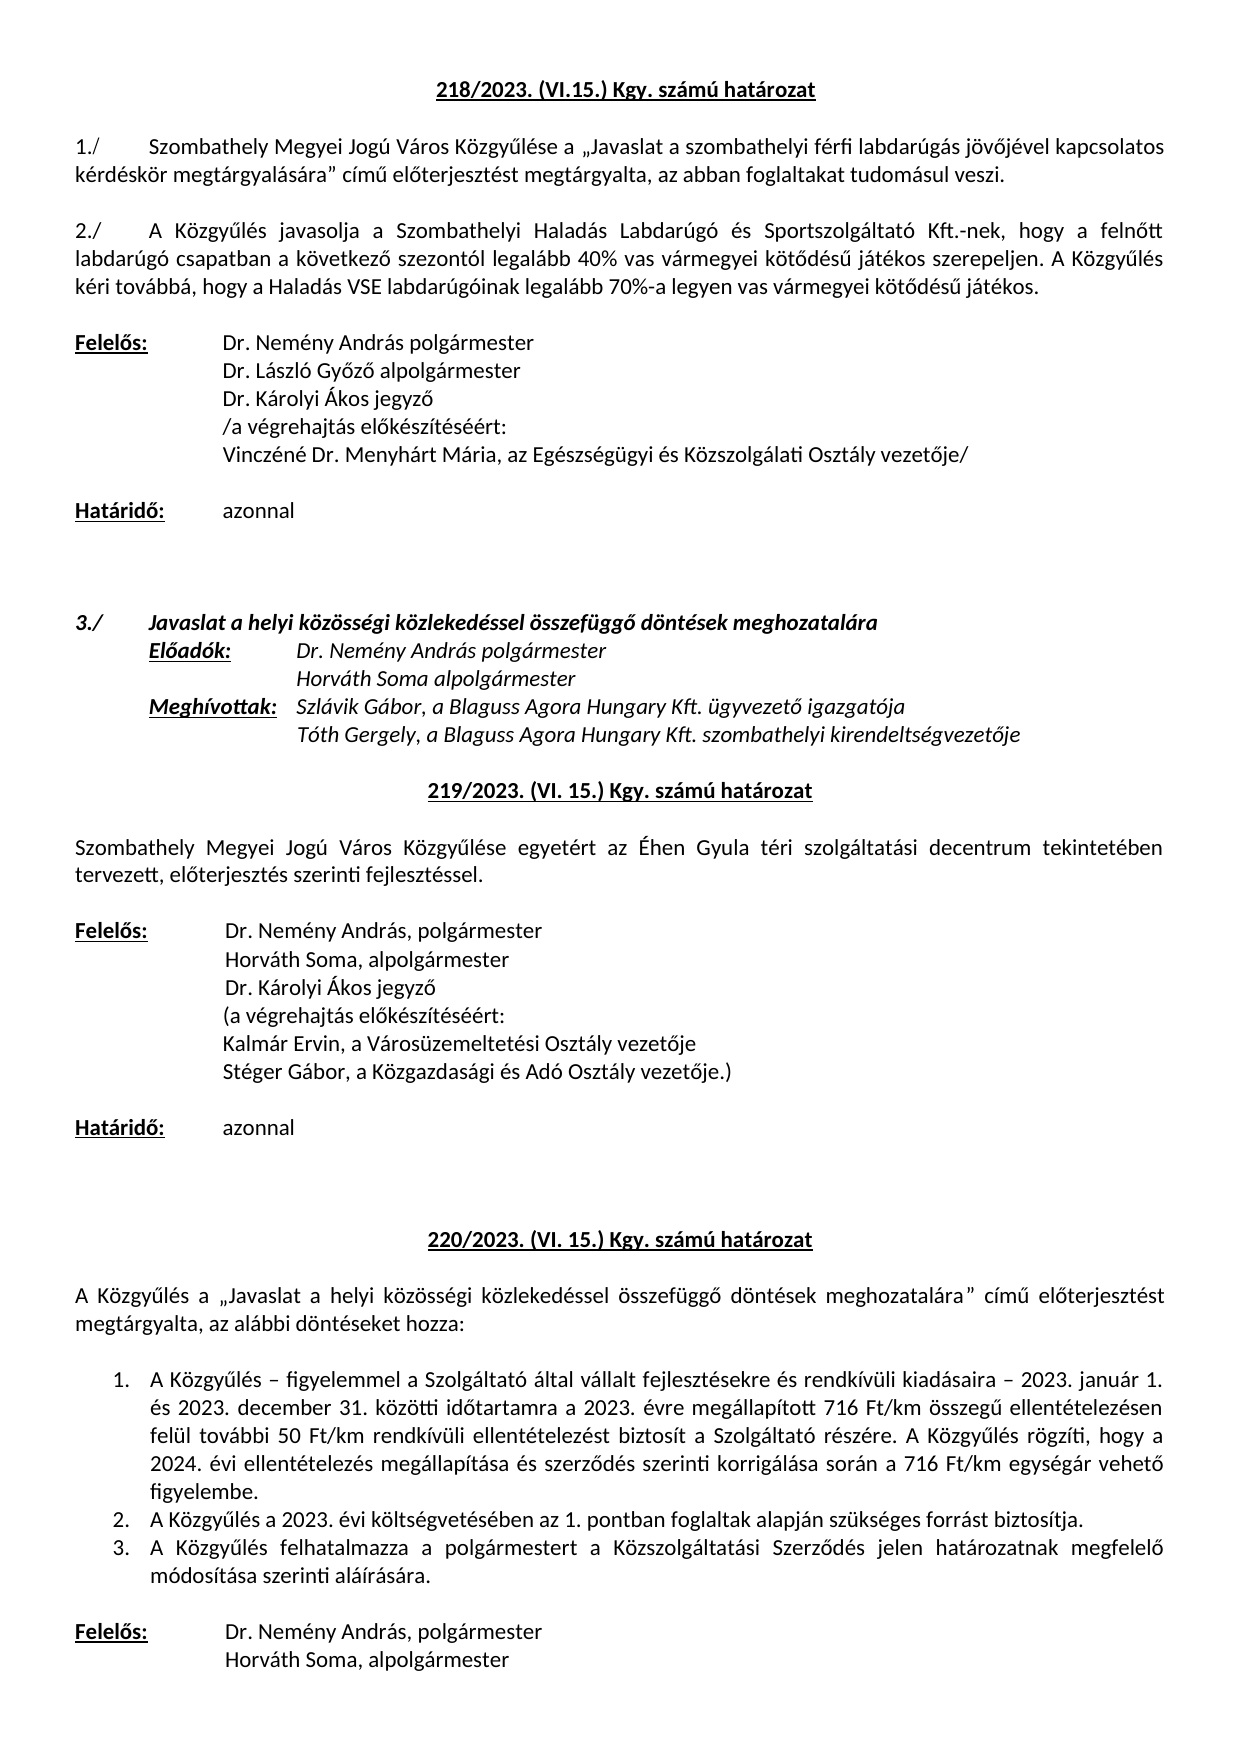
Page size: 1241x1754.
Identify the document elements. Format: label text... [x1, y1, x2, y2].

text (a végrehajtás előkészítéséért: [75, 1001, 1165, 1029]
list A Közgyűlés – figyelemmel a Szolgáltató által vállalt fejlesztésekre és rendkívüli kiadásaira – 2023. január 1. és 2023. december 31. közötti időtartamra a 2023. évre megállapított 716 Ft/km összegű ellentételezésen felül további 50 Ft/km rendkívüli ellentételezést biztosít a Szolgáltató részére. A Közgyűlés rögzíti, hogy a 2024. évi ellentételezés megállapítása és szerződés szerinti korrigálása során a 716 Ft/km egységár vehető figyelembe. [112, 1365, 1165, 1505]
list A Közgyűlés felhatalmazza a polgármestert a Közszolgáltatási Szerződés jelen határozatnak megfelelő módosítása szerinti aláírására. [112, 1533, 1165, 1589]
text 2./ A Közgyűlés javasolja a Szombathelyi Haladás Labdarúgó és Sportszolgáltató Kft.-nek, hogy a felnőtt labdarúgó csapatban a következő szezontól legalább 40% vas vármegyei kötődésű játékos szerepeljen. A Közgyűlés kéri továbbá, hogy a Haladás VSE labdarúgóinak legalább 70%-a legyen vas vármegyei kötődésű játékos. [75, 216, 1165, 300]
text Dr. Károlyi Ákos jegyző [75, 973, 1165, 1001]
text Horváth Soma, alpolgármester [75, 945, 1165, 973]
text Stéger Gábor, a Közgazdasági és Adó Osztály vezetője.) [75, 1057, 1165, 1085]
text 218/2023. (VI.15.) Kgy. számú határozat [75, 75, 1177, 103]
text 1./ Szombathely Megyei Jogú Város Közgyűlése a „Javaslat a szombathelyi férfi labdarúgás jövőjével kapcsolatos kérdéskör megtárgyalására” című előterjesztést megtárgyalta, az abban foglaltakat tudomásul veszi. [75, 131, 1165, 188]
text Horváth Soma alpolgármester [75, 664, 1165, 692]
text Felelős: Dr. Nemény András, polgármester [75, 1617, 1165, 1645]
text 219/2023. (VI. 15.) Kgy. számú határozat [75, 777, 1165, 804]
text Tóth Gergely, a Blaguss Agora Hungary Kft. szombathelyi kirendeltségvezetője [296, 721, 1165, 748]
text Határidő: azonnal [75, 1113, 1165, 1141]
text Szombathely Megyei Jogú Város Közgyűlése egyetért az Éhen Gyula téri szolgáltatási decentrum tekintetében tervezett, előterjesztés szerinti fejlesztéssel. [75, 833, 1165, 889]
text Vinczéné Dr. Menyhárt Mária, az Egészségügyi és Közszolgálati Osztály vezetője/ [134, 440, 1165, 468]
text 3./ Javaslat a helyi közösségi közlekedéssel összefüggő döntések meghozatalára [75, 608, 1165, 636]
text Horváth Soma, alpolgármester [75, 1645, 1165, 1673]
text Határidő: azonnal [75, 496, 1165, 524]
text Dr. Károlyi Ákos jegyző [134, 384, 1165, 412]
text Meghívottak: Szlávik Gábor, a Blaguss Agora Hungary Kft. ügyvezető igazgatója [75, 692, 1165, 721]
list A Közgyűlés a 2023. évi költségvetésében az 1. pontban foglaltak alapján szükséges forrást biztosítja. [112, 1505, 1165, 1533]
text Előadók: Dr. Nemény András polgármester [75, 636, 1165, 664]
text Kalmár Ervin, a Városüzemeltetési Osztály vezetője [75, 1029, 1165, 1057]
text 220/2023. (VI. 15.) Kgy. számú határozat [75, 1225, 1165, 1253]
text Dr. László Győző alpolgármester [134, 356, 1165, 384]
text /a végrehajtás előkészítéséért: [134, 412, 1165, 440]
text Felelős: Dr. Nemény András, polgármester [75, 917, 1165, 945]
text Felelős: Dr. Nemény András polgármester [75, 328, 1165, 356]
text A Közgyűlés a „Javaslat a helyi közösségi közlekedéssel összefüggő döntések meghozatalára” című előterjesztést megtárgyalta, az alábbi döntéseket hozza: [75, 1281, 1165, 1337]
